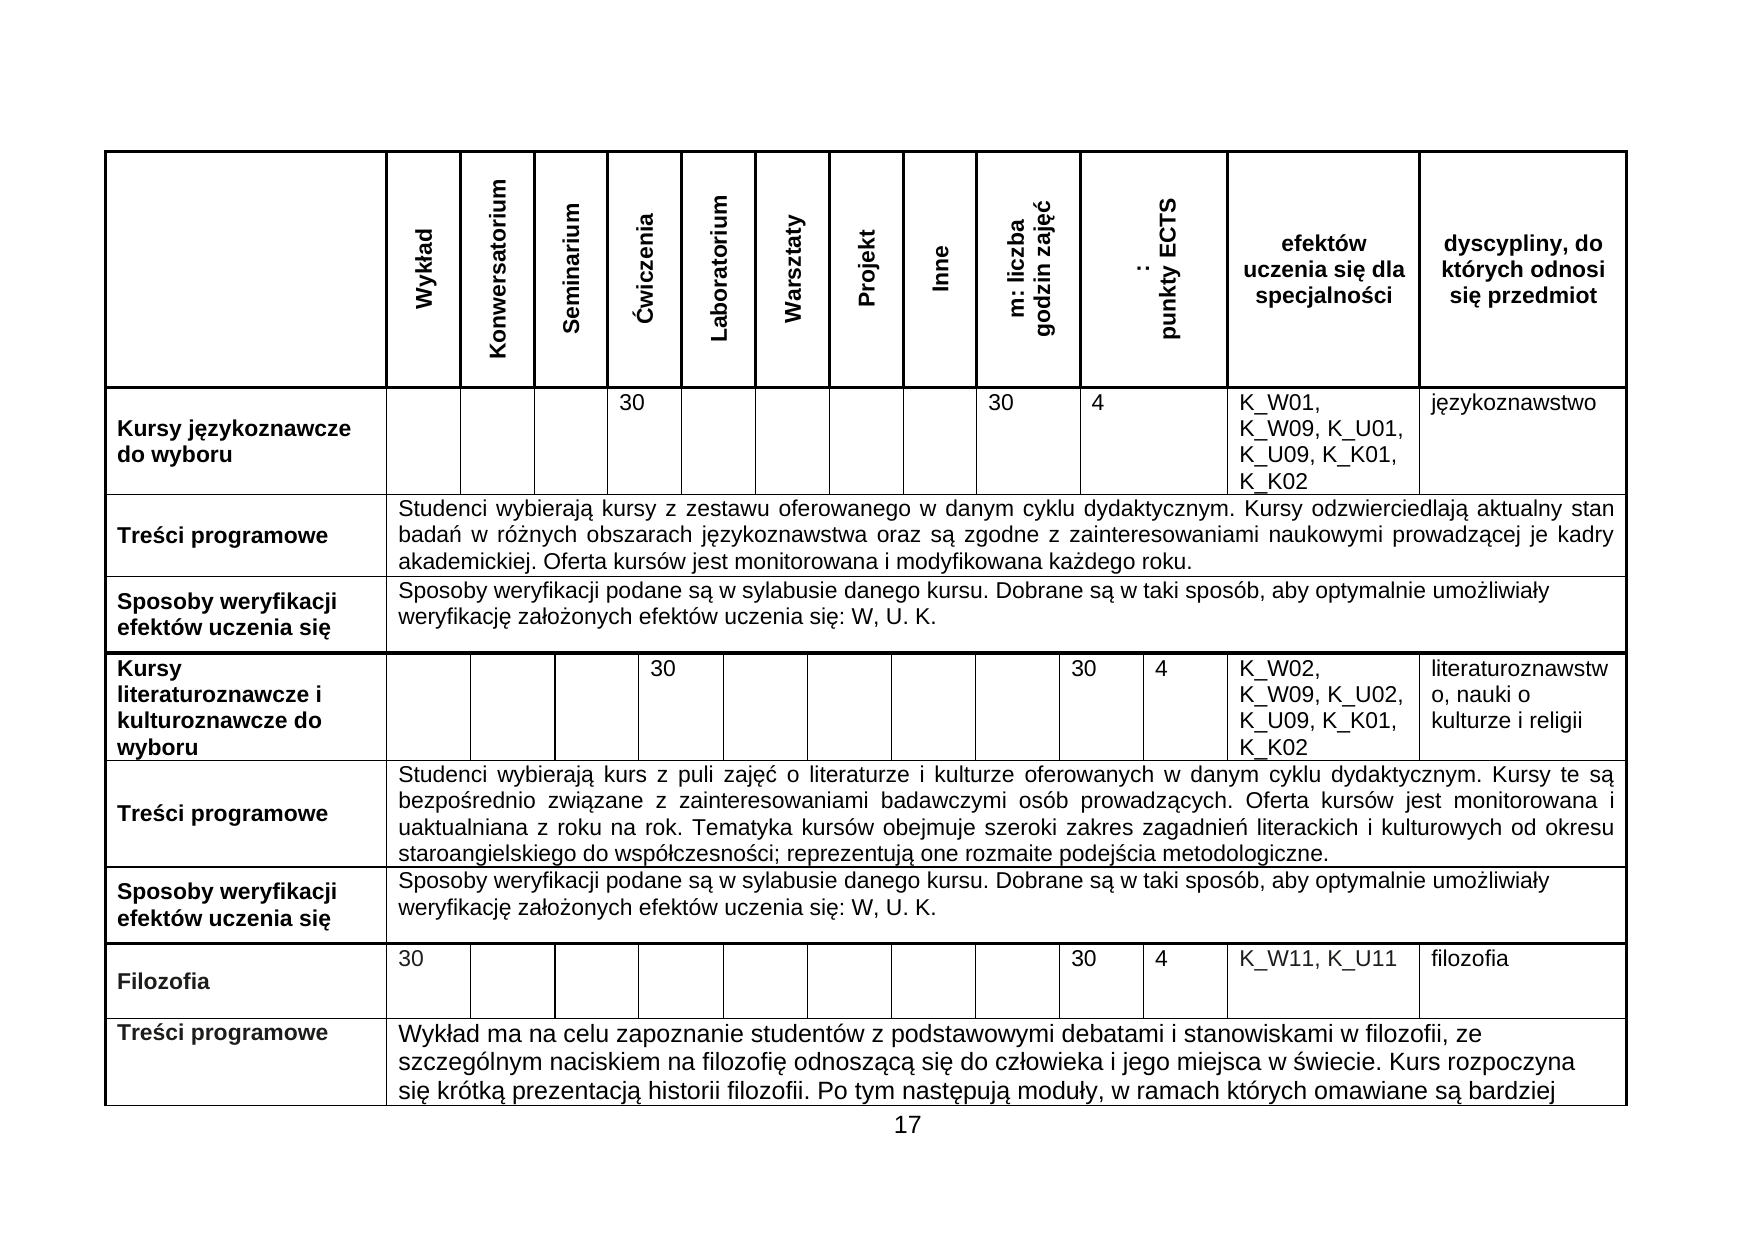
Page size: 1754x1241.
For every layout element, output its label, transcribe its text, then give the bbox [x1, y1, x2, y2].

table_cell [461, 389, 534, 494]
table_cell K_W02, K_W09, K_U02, K_U09, K_K01, K_K02 [1228, 655, 1419, 760]
table_cell 4 [1144, 655, 1227, 760]
table_cell [830, 389, 903, 494]
table_cell Studenci wybierają kursy z zestawu oferowanego w danym cyklu dydaktycznym. Kursy odzwierciedlają aktualny stan badań w różnych obszarach językoznawstwa oraz są zgodne z zainteresowaniami naukowymi prowadzącej je kadry akademickiej. Oferta kursów jest monitorowana i modyfikowana każdego roku. [387, 495, 1625, 576]
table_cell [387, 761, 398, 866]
table_cell językoznawstwo [1420, 389, 1625, 494]
table_cell [639, 945, 723, 1018]
table_cell [556, 655, 638, 760]
table_header [107, 153, 385, 386]
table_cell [387, 1019, 1625, 1105]
table_cell [892, 945, 975, 1018]
table_cell Sposoby weryfikacji podane są w sylabusie danego kursu. Dobrane są w taki sposób, aby optymalnie umożliwiały weryfikację założonych efektów uczenia się: W, U. K. [387, 577, 1625, 651]
table_cell 30 [977, 389, 1080, 494]
table_cell filozofia [1420, 945, 1625, 1018]
table_cell [724, 655, 807, 760]
table_cell [976, 945, 1059, 1018]
table_cell Warsztaty [757, 153, 828, 386]
table_cell Kursy językoznawcze do wyboru [107, 389, 386, 494]
table_cell Sposoby weryfikacji efektów uczenia się [107, 577, 386, 651]
table_cell [892, 655, 975, 760]
table_cell [682, 389, 755, 494]
table_cell Konwersatorium [462, 153, 533, 386]
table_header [1421, 153, 1625, 386]
table_cell Projekt [831, 153, 902, 386]
table_cell [904, 389, 976, 494]
table_cell Ćwiczenia [609, 153, 680, 386]
table_cell 30 [1060, 655, 1143, 760]
table_cell Filozofia [107, 945, 386, 1018]
table_cell [808, 655, 891, 760]
table_cell 4 [1081, 389, 1227, 494]
table_cell Inne [905, 153, 975, 386]
table_cell 30 [608, 389, 681, 494]
table_cell Treści programowe [107, 761, 386, 866]
table_cell [976, 655, 1059, 760]
table_cell K_W01, K_W09, K_U01, K_U09, K_K01, K_K02 [1228, 389, 1419, 494]
table_cell 4 [1144, 945, 1227, 1018]
table_cell Sposoby weryfikacji podane są w sylabusie danego kursu. Dobrane są w taki sposób, aby optymalnie umożliwiały weryfikację założonych efektów uczenia się: W, U. K. [387, 868, 1625, 942]
table_cell Sposoby weryfikacji efektów uczenia się [107, 868, 386, 942]
table_cell literaturoznawstwo, nauki o kulturze i religii [1420, 655, 1625, 760]
table_cell Treści programowe [107, 1019, 386, 1105]
table_cell [556, 945, 638, 1018]
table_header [978, 153, 1079, 386]
table_cell [808, 945, 891, 1018]
table_cell [471, 655, 554, 760]
table_cell [535, 389, 607, 494]
table_cell [387, 655, 470, 760]
table_cell K_W11, K_U11 [1228, 945, 1419, 1018]
table_cell [724, 945, 807, 1018]
table_cell 30 [1060, 945, 1143, 1018]
table_cell 30 [639, 655, 723, 760]
table_cell Seminarium [536, 153, 606, 386]
table_cell Wykład [388, 153, 459, 386]
table_cell [471, 945, 554, 1018]
table_cell [387, 389, 460, 494]
table_cell [756, 389, 829, 494]
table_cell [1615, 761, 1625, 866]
table_cell Kursy literaturoznawcze i kulturoznawcze do wyboru [107, 655, 386, 760]
table_cell Laboratorium [683, 153, 754, 386]
table_header Razem: punkty ECTS [1082, 153, 1226, 386]
table_cell 30 [387, 945, 470, 1018]
table_cell Treści programowe [107, 495, 386, 576]
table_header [1229, 153, 1418, 386]
